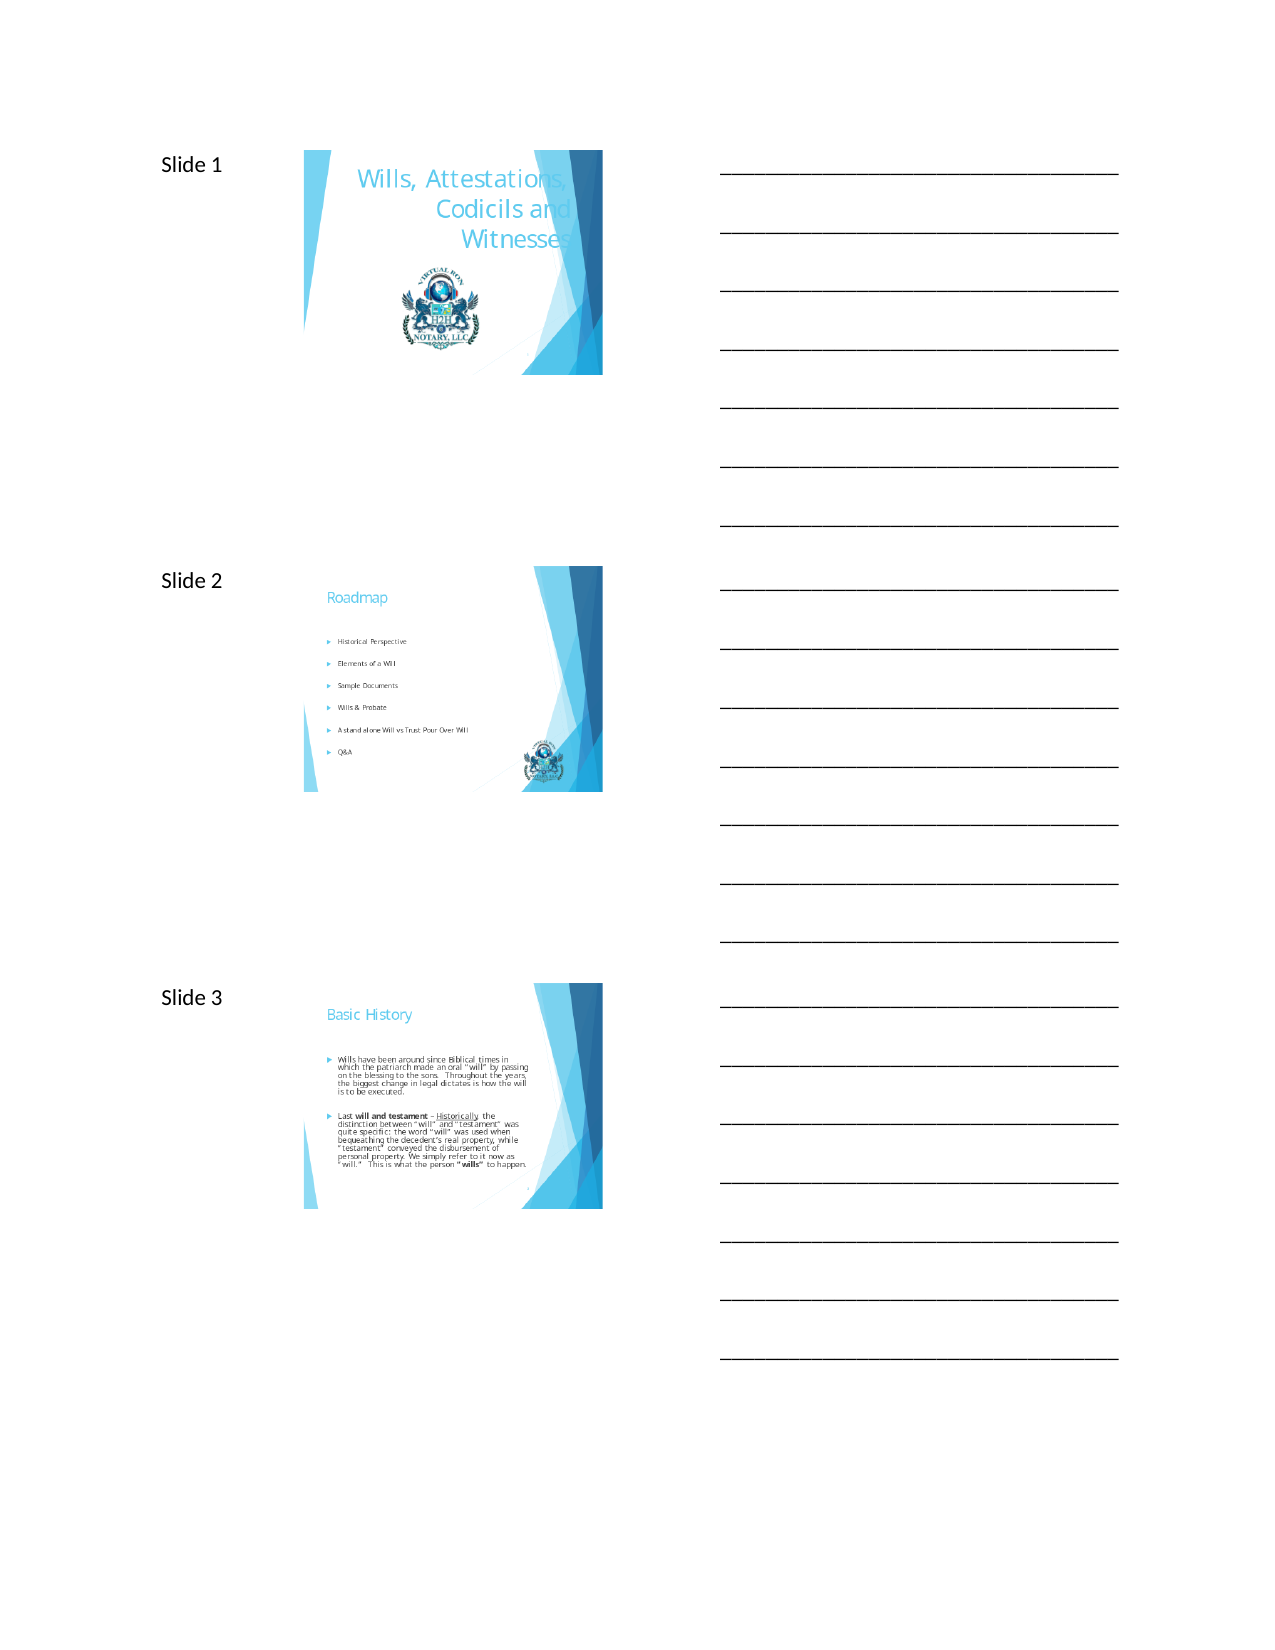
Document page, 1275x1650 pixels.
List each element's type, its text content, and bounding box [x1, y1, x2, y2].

table_cell Slide 3 [150, 983, 292, 1400]
table_header ___________________________________ ___________________________________ ___________________________________ ___________________________________ ___________________________________ ___________________________________ ___________________________________ [709, 150, 1177, 567]
table_header [293, 150, 709, 567]
table_cell Slide 2 [150, 567, 292, 983]
table_cell [293, 983, 709, 1400]
table_cell [293, 567, 709, 983]
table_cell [709, 983, 1177, 1400]
table_header Slide 1 [150, 150, 292, 567]
